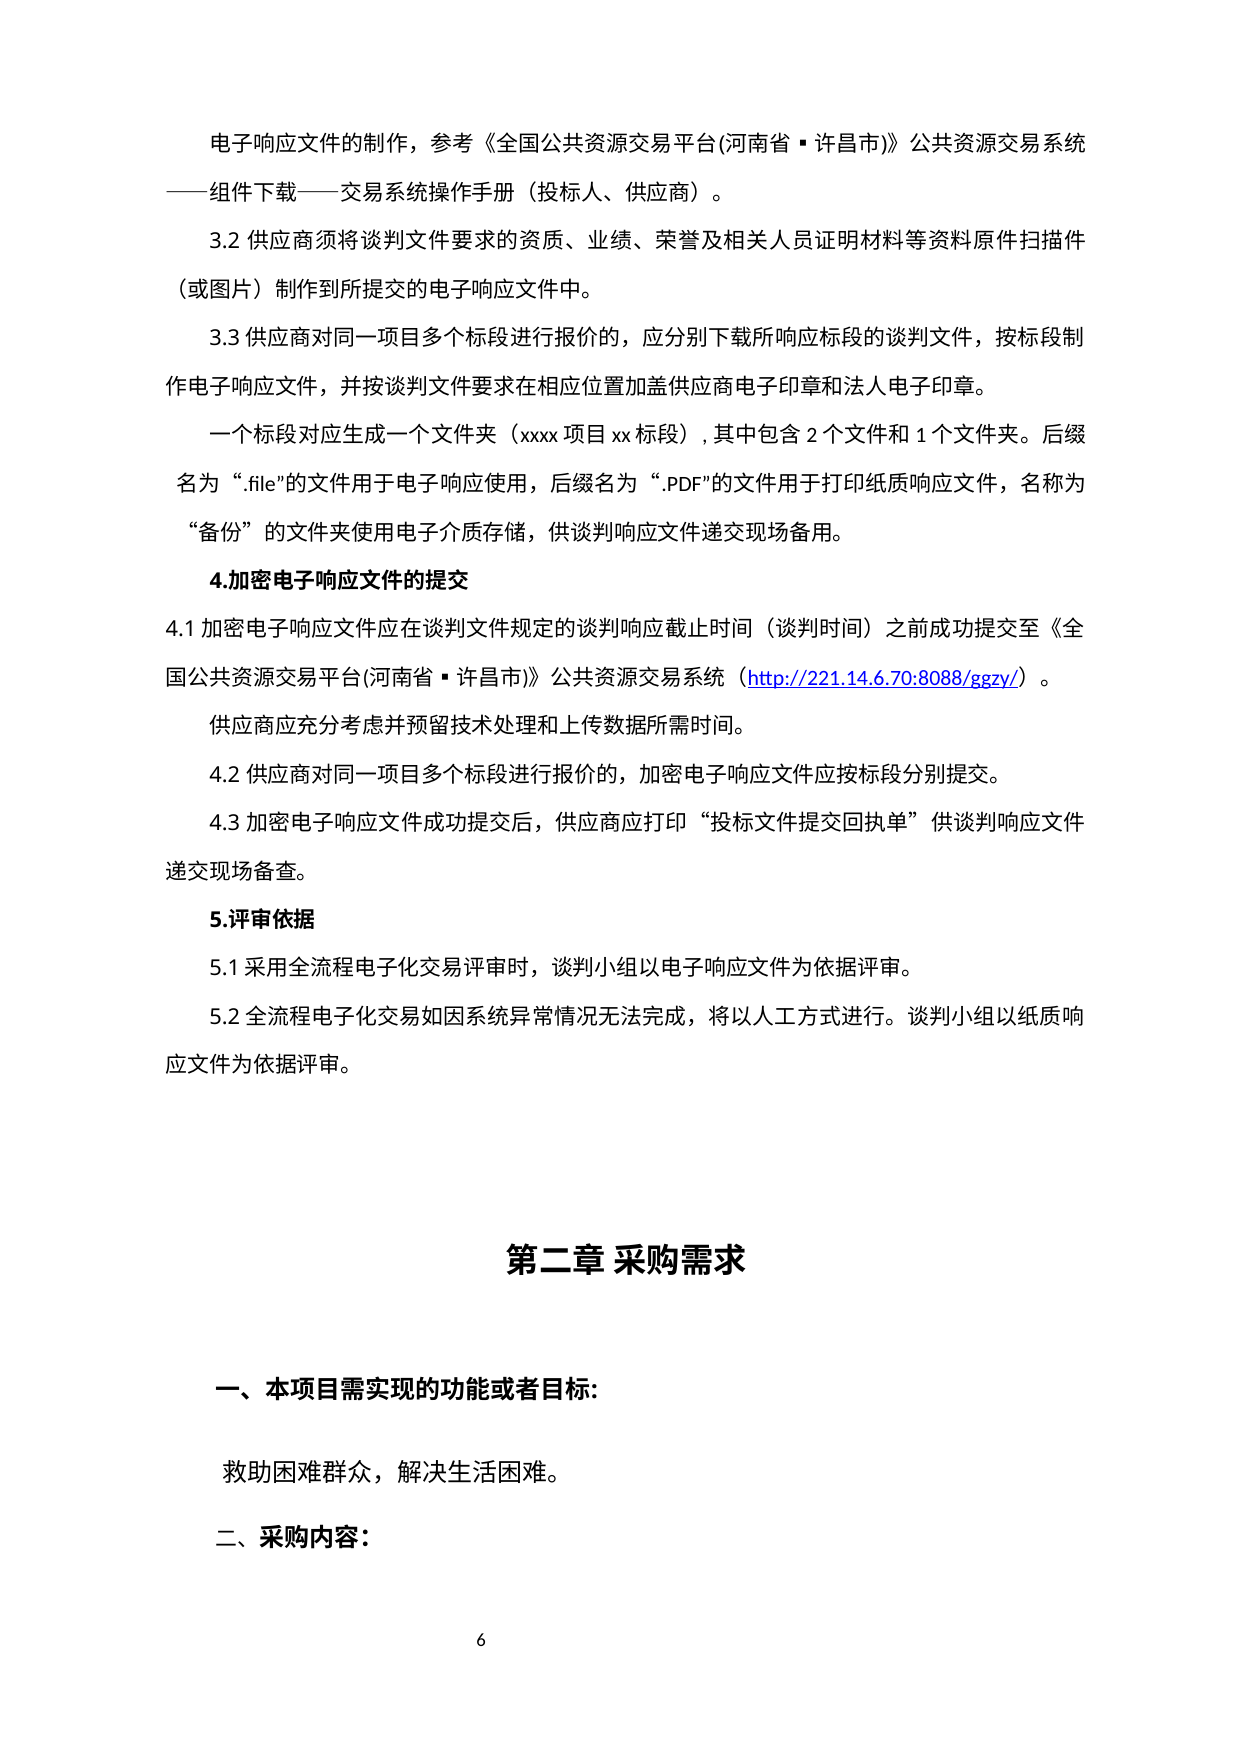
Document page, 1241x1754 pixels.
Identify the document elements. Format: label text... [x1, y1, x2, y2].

text 救助困难群众，解决生活困难。 [165, 1438, 1087, 1503]
text 5.2全流程电子化交易如因系统异常情况无法完成，将以人工方式进行。谈判小组以纸质响应文件为依据评审。 [165, 998, 1087, 1079]
list 本项目需实现的功能或者目标: [165, 1355, 1087, 1420]
text 5.评审依据 [165, 902, 1087, 934]
text 供应商应充分考虑并预留技术处理和上传数据所需时间。 [165, 708, 1087, 740]
text 3.3供应商对同一项目多个标段进行报价的，应分别下载所响应标段的谈判文件，按标段制作电子响应文件，并按谈判文件要求在相应位置加盖供应商电子印章和法人电子印章。 [165, 319, 1087, 401]
list 采购内容： [165, 1503, 1087, 1568]
text 5.1采用全流程电子化交易评审时，谈判小组以电子响应文件为依据评审。 [165, 950, 1087, 982]
text 4.2 供应商对同一项目多个标段进行报价的，加密电子响应文件应按标段分别提交。 [165, 756, 1087, 789]
text 第二章 采购需求 [165, 1225, 1087, 1290]
text 一个标段对应生成一个文件夹（xxxx项目xx标段）, 其中包含2个文件和1个文件夹。后缀名为“.file”的文件用于电子响应使用，后缀名为“.PDF”的文件用于打印纸质响应文件，名称为“备份”的文件夹使用电子介质存储，供谈判响应文件递交现场备用。 [176, 417, 1087, 547]
text 3.2 供应商须将谈判文件要求的资质、业绩、荣誉及相关人员证明材料等资料原件扫描件（或图片）制作到所提交的电子响应文件中。 [165, 222, 1087, 304]
text 4.加密电子响应文件的提交 [165, 562, 1087, 595]
text 电子响应文件的制作，参考《全国公共资源交易平台(河南省▪许昌市)》公共资源交易系统——组件下载——交易系统操作手册（投标人、供应商）。 [165, 125, 1087, 207]
text 4.1加密电子响应文件应在谈判文件规定的谈判响应截止时间（谈判时间）之前成功提交至《全国公共资源交易平台(河南省▪许昌市)》公共资源交易系统（http://221.14.6.70:8088/ggzy/）。 [165, 611, 1087, 692]
text 4.3 加密电子响应文件成功提交后，供应商应打印“投标文件提交回执单”供谈判响应文件递交现场备查。 [165, 804, 1087, 886]
